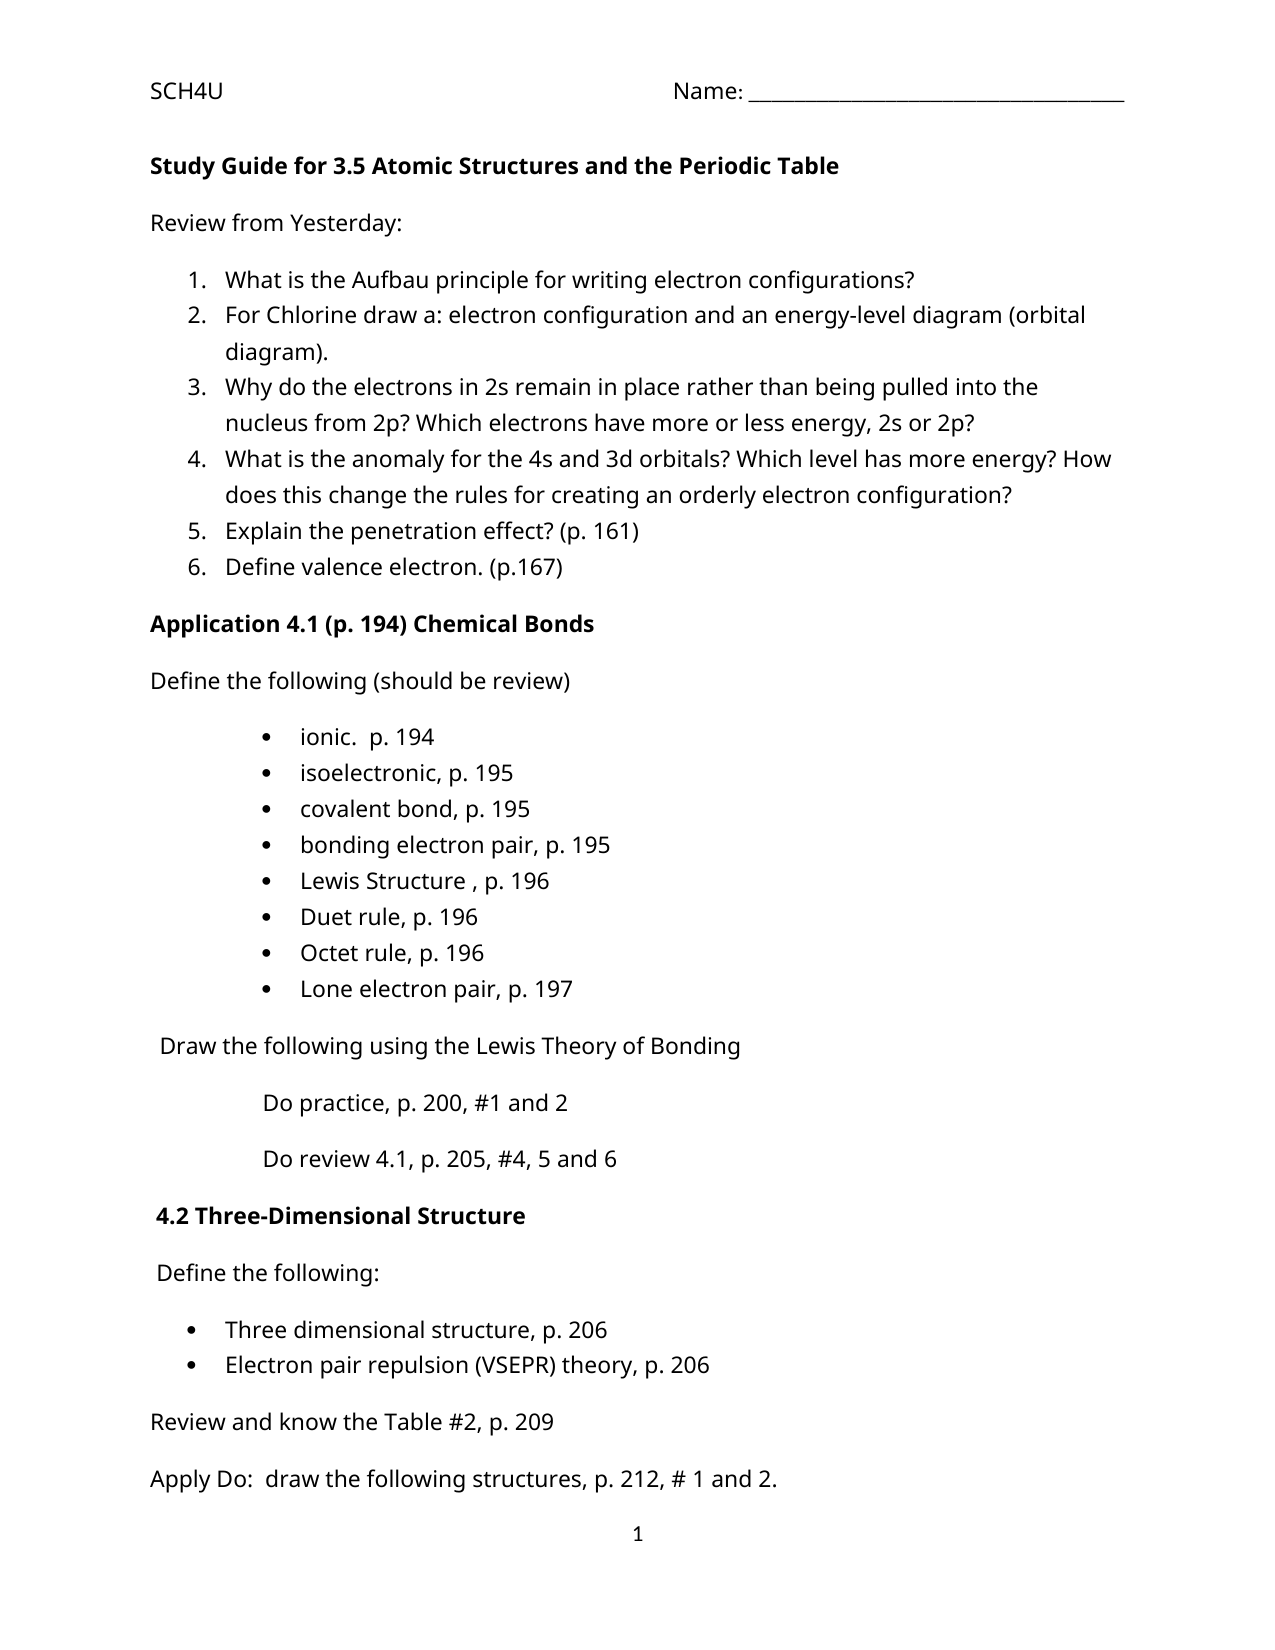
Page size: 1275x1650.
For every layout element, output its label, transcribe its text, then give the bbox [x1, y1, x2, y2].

text Study Guide for 3.5 Atomic Structures and the Periodic Table [150, 150, 1125, 181]
list Duet rule, p. 196 [262, 901, 1125, 932]
list For Chlorine draw a: electron configuration and an energy-level diagram (orbital diagram). [187, 299, 1125, 367]
list What is the Aufbau principle for writing electron configurations? [187, 263, 1125, 295]
list Lewis Structure , p. 196 [262, 865, 1125, 896]
text Apply Do: draw the following structures, p. 212, # 1 and 2. [150, 1463, 1125, 1494]
text Define the following: [150, 1257, 1125, 1288]
list Electron pair repulsion (VSEPR) theory, p. 206 [187, 1349, 1125, 1381]
list isoelectronic, p. 195 [262, 757, 1125, 788]
text Do review 4.1, p. 205, #4, 5 and 6 [262, 1143, 1125, 1174]
list Octet rule, p. 196 [262, 937, 1125, 968]
text Define the following (should be review) [150, 664, 1125, 696]
list What is the anomaly for the 4s and 3d orbitals? Which level has more energy? How does this change the rules for creating an orderly electron configuration? [187, 443, 1125, 510]
text Draw the following using the Lewis Theory of Bonding [159, 1030, 1125, 1061]
list covalent bond, p. 195 [262, 793, 1125, 824]
text Application 4.1 (p. 194) Chemical Bonds [150, 608, 1125, 639]
list ionic. p. 194 [262, 721, 1125, 753]
text Review from Yesterday: [150, 207, 1125, 238]
list Three dimensional structure, p. 206 [187, 1313, 1125, 1345]
list Lone electron pair, p. 197 [262, 973, 1125, 1004]
list bonding electron pair, p. 195 [262, 829, 1125, 860]
text Review and know the Table #2, p. 209 [150, 1406, 1125, 1437]
list Why do the electrons in 2s remain in place rather than being pulled into the nucleus from 2p? Which electrons have more or less energy, 2s or 2p? [187, 371, 1125, 438]
text 4.2 Three-Dimensional Structure [150, 1200, 1125, 1231]
list Define valence electron. (p.167) [187, 551, 1125, 582]
text Do practice, p. 200, #1 and 2 [262, 1086, 1125, 1118]
list Explain the penetration effect? (p. 161) [187, 515, 1125, 546]
